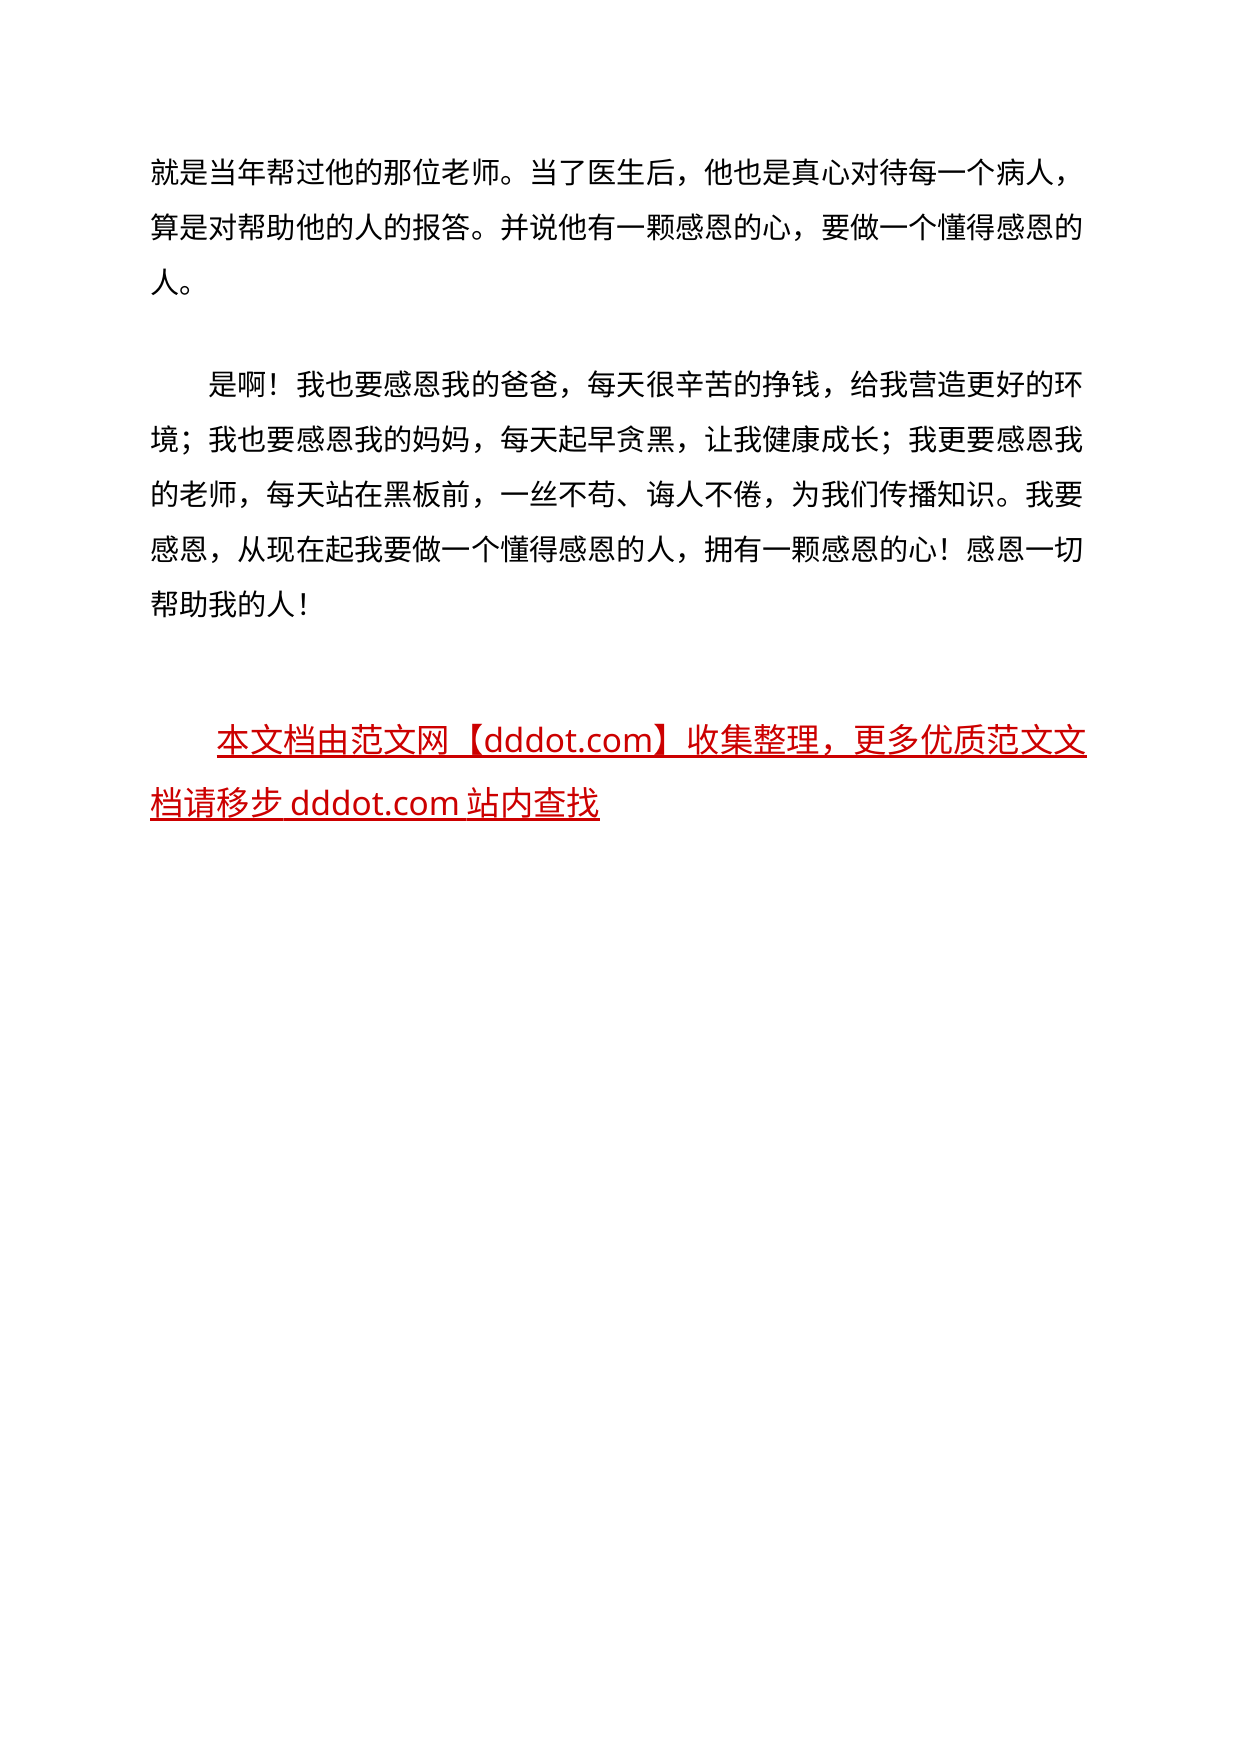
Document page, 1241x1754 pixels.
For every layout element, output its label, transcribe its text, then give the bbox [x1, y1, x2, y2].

text 本文档由范文网【dddot.com】收集整理，更多优质范文文档请移步dddot.com站内查找 [150, 714, 1090, 825]
text 是啊！我也要感恩我的爸爸，每天很辛苦的挣钱，给我营造更好的环境；我也要感恩我的妈妈，每天起早贪黑，让我健康成长；我更要感恩我的老师，每天站在黑板前，一丝不苟、诲人不倦，为我们传播知识。我要感恩，从现在起我要做一个懂得感恩的人，拥有一颗感恩的心！感恩一切帮助我的人！ [150, 362, 1090, 623]
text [150, 150, 1090, 302]
